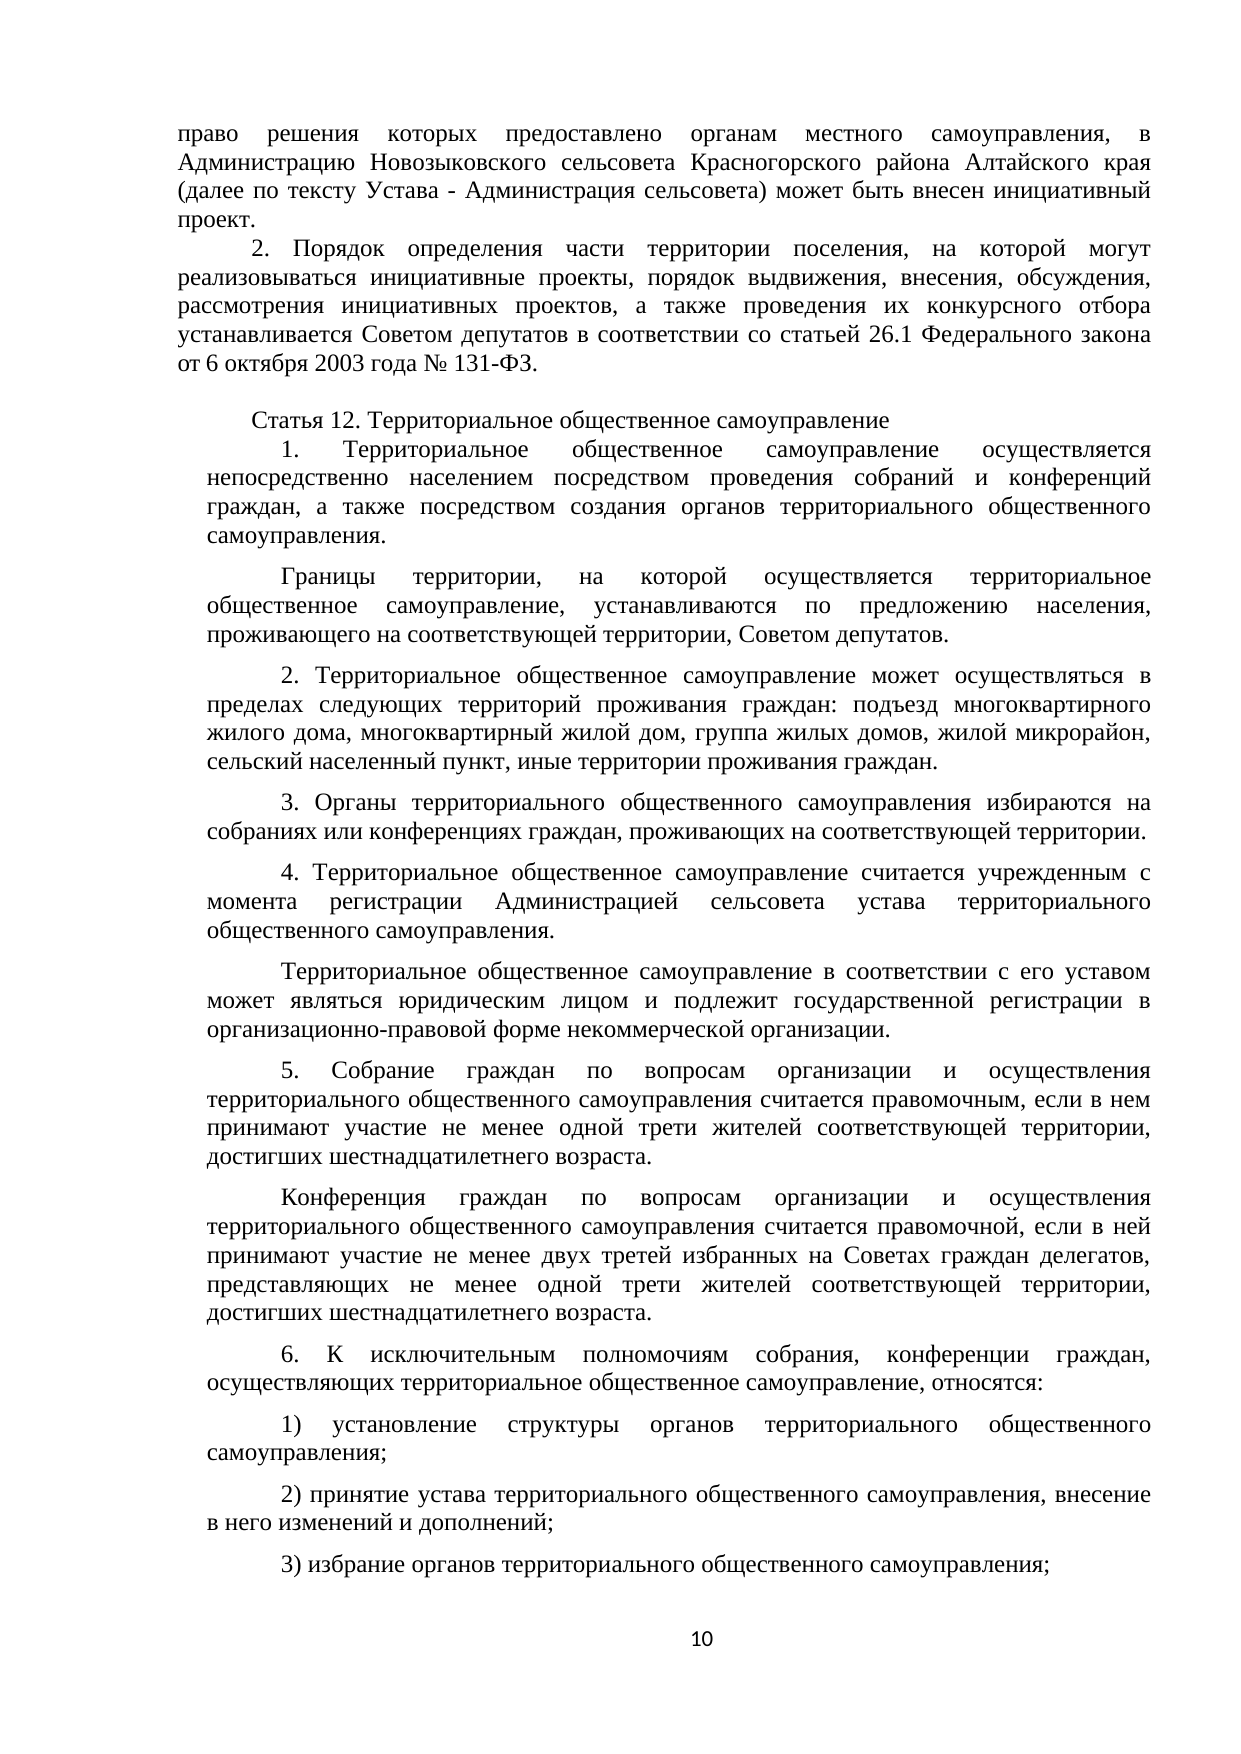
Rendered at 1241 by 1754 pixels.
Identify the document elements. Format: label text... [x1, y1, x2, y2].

text 2. Порядок определения части территории поселения, на которой могут реализовываться инициативные проекты, порядок выдвижения, внесения, обсуждения, рассмотрения инициативных проектов, а также проведения их конкурсного отбора устанавливается Советом депутатов в соответствии со статьей 26.1 Федерального закона от 6 октября 2003 года № 131-ФЗ. [177, 233, 1152, 377]
text 3) избрание органов территориального общественного самоуправления; [207, 1549, 1152, 1577]
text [177, 118, 1152, 233]
text 2) принятие устава территориального общественного самоуправления, внесение в него изменений и дополнений; [207, 1479, 1152, 1536]
text 1) установление структуры органов территориального общественного самоуправления; [207, 1409, 1152, 1466]
text Территориальное общественное самоуправление в соответствии с его уставом может являться юридическим лицом и подлежит государственной регистрации в организационно-правовой форме некоммерческой организации. [207, 956, 1152, 1042]
text 4. Территориальное общественное самоуправление считается учрежденным с момента регистрации Администрацией сельсовета устава территориального общественного самоуправления. [207, 857, 1152, 944]
text 6. К исключительным полномочиям собрания, конференции граждан, осуществляющих территориальное общественное самоуправление, относятся: [207, 1339, 1152, 1396]
text 5. Собрание граждан по вопросам организации и осуществления территориального общественного самоуправления считается правомочным, если в нем принимают участие не менее одной трети жителей соответствующей территории, достигших шестнадцатилетнего возраста. [207, 1055, 1152, 1170]
text Конференция граждан по вопросам организации и осуществления территориального общественного самоуправления считается правомочной, если в ней принимают участие не менее двух третей избранных на Советах граждан делегатов, представляющих не менее одной трети жителей соответствующей территории, достигших шестнадцатилетнего возраста. [207, 1182, 1152, 1326]
text 1. Территориальное общественное самоуправление осуществляется непосредственно населением посредством проведения собраний и конференций граждан, а также посредством создания органов территориального общественного самоуправления. [207, 434, 1152, 549]
text 2. Территориальное общественное самоуправление может осуществляться в пределах следующих территорий проживания граждан: подъезд многоквартирного жилого дома, многоквартирный жилой дом, группа жилых домов, жилой микрорайон, сельский населенный пункт, иные территории проживания граждан. [207, 660, 1152, 775]
text Границы территории, на которой осуществляется территориальное общественное самоуправление, устанавливаются по предложению населения, проживающего на соответствующей территории, Советом депутатов. [207, 561, 1152, 647]
text 3. Органы территориального общественного самоуправления избираются на собраниях или конференциях граждан, проживающих на соответствующей территории. [207, 787, 1152, 845]
